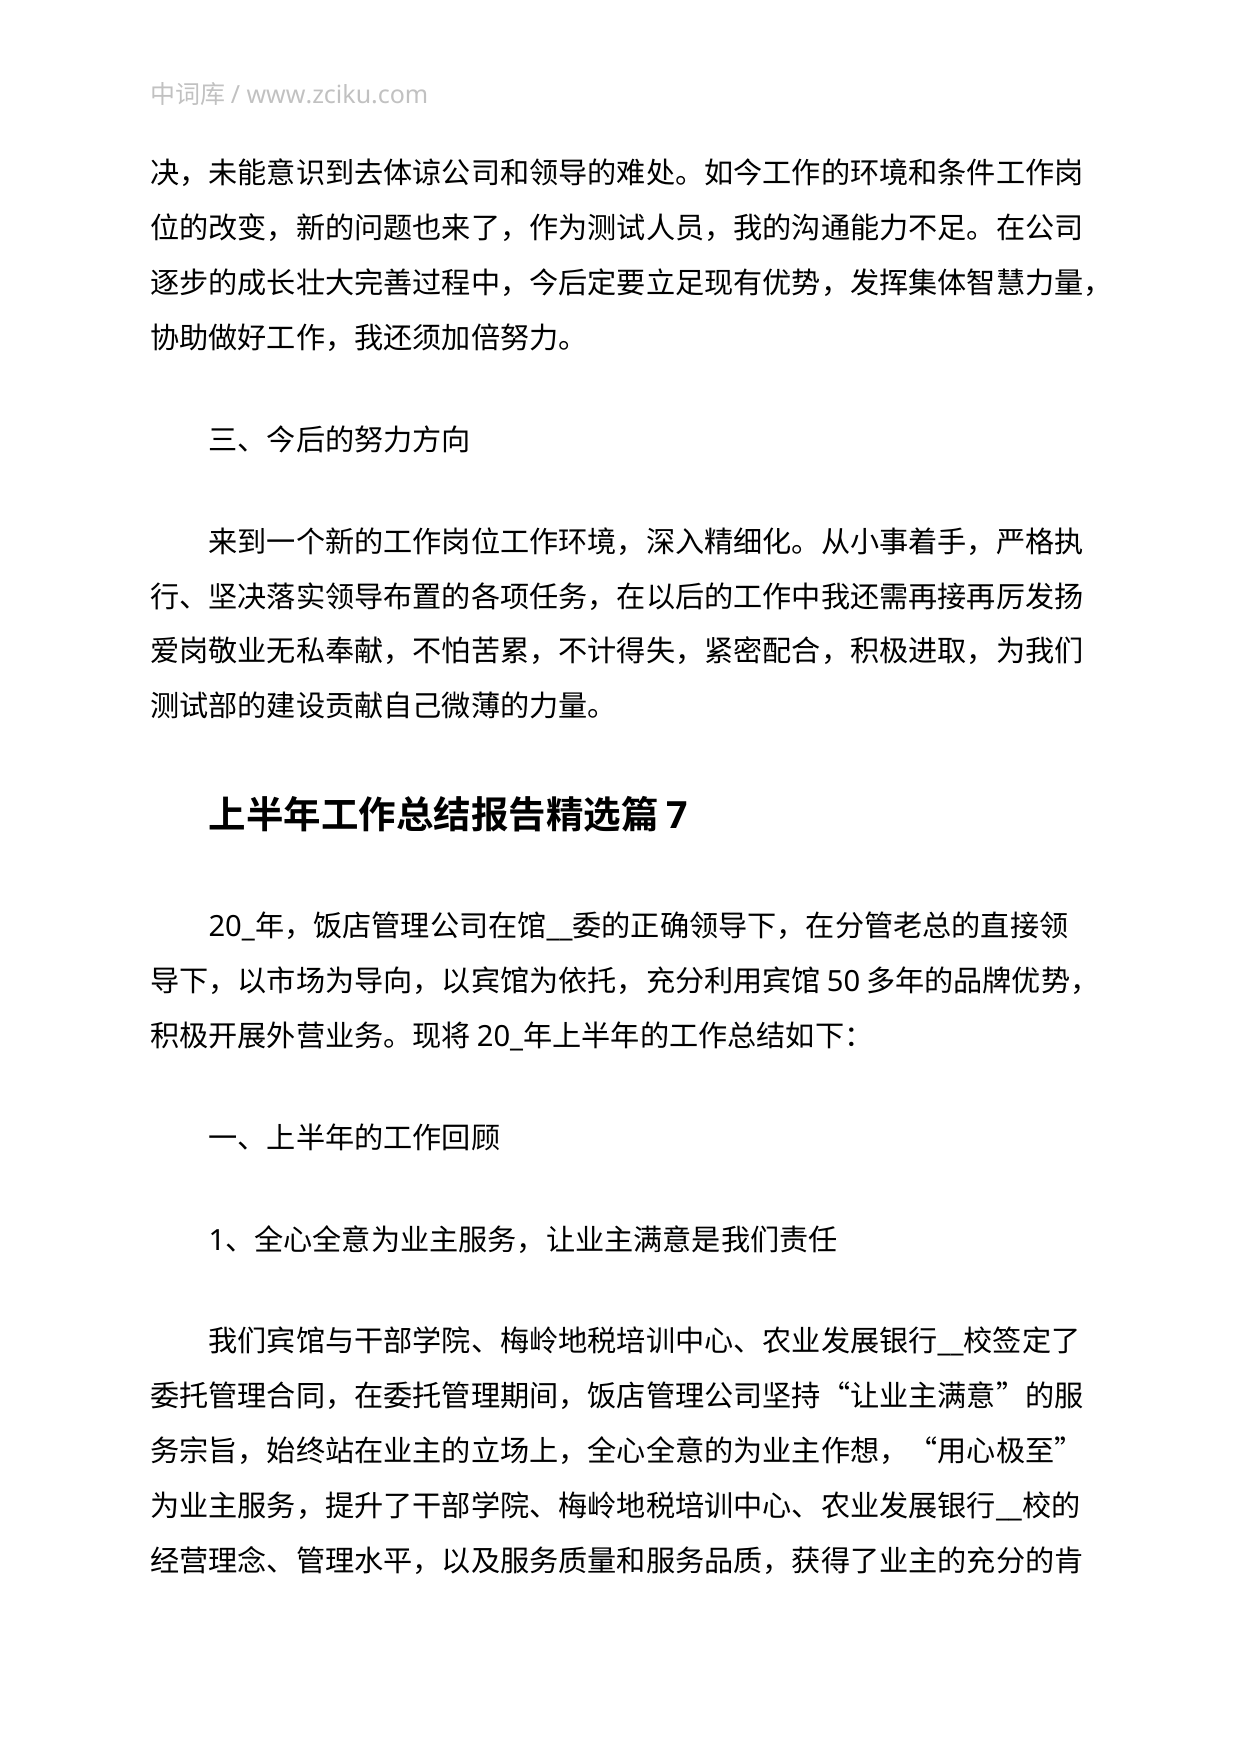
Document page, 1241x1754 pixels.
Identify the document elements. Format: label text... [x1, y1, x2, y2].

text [150, 1318, 1090, 1580]
text 一、上半年的工作回顾 [150, 1114, 1090, 1157]
text 三、今后的努力方向 [150, 416, 1090, 459]
text 来到一个新的工作岗位工作环境，深入精细化。从小事着手，严格执行、坚决落实领导布置的各项任务，在以后的工作中我还需再接再厉发扬爱岗敬业无私奉献，不怕苦累，不计得失，紧密配合，积极进取，为我们测试部的建设贡献自己微薄的力量。 [150, 518, 1090, 725]
text 1、全心全意为业主服务，让业主满意是我们责任 [150, 1216, 1090, 1258]
text 20_年，饭店管理公司在馆__委的正确领导下，在分管老总的直接领导下，以市场为导向，以宾馆为依托，充分利用宾馆50多年的品牌优势，积极开展外营业务。现将20_年上半年的工作总结如下： [150, 902, 1090, 1055]
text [150, 150, 1090, 357]
text 上半年工作总结报告精选篇7 [150, 785, 1090, 839]
